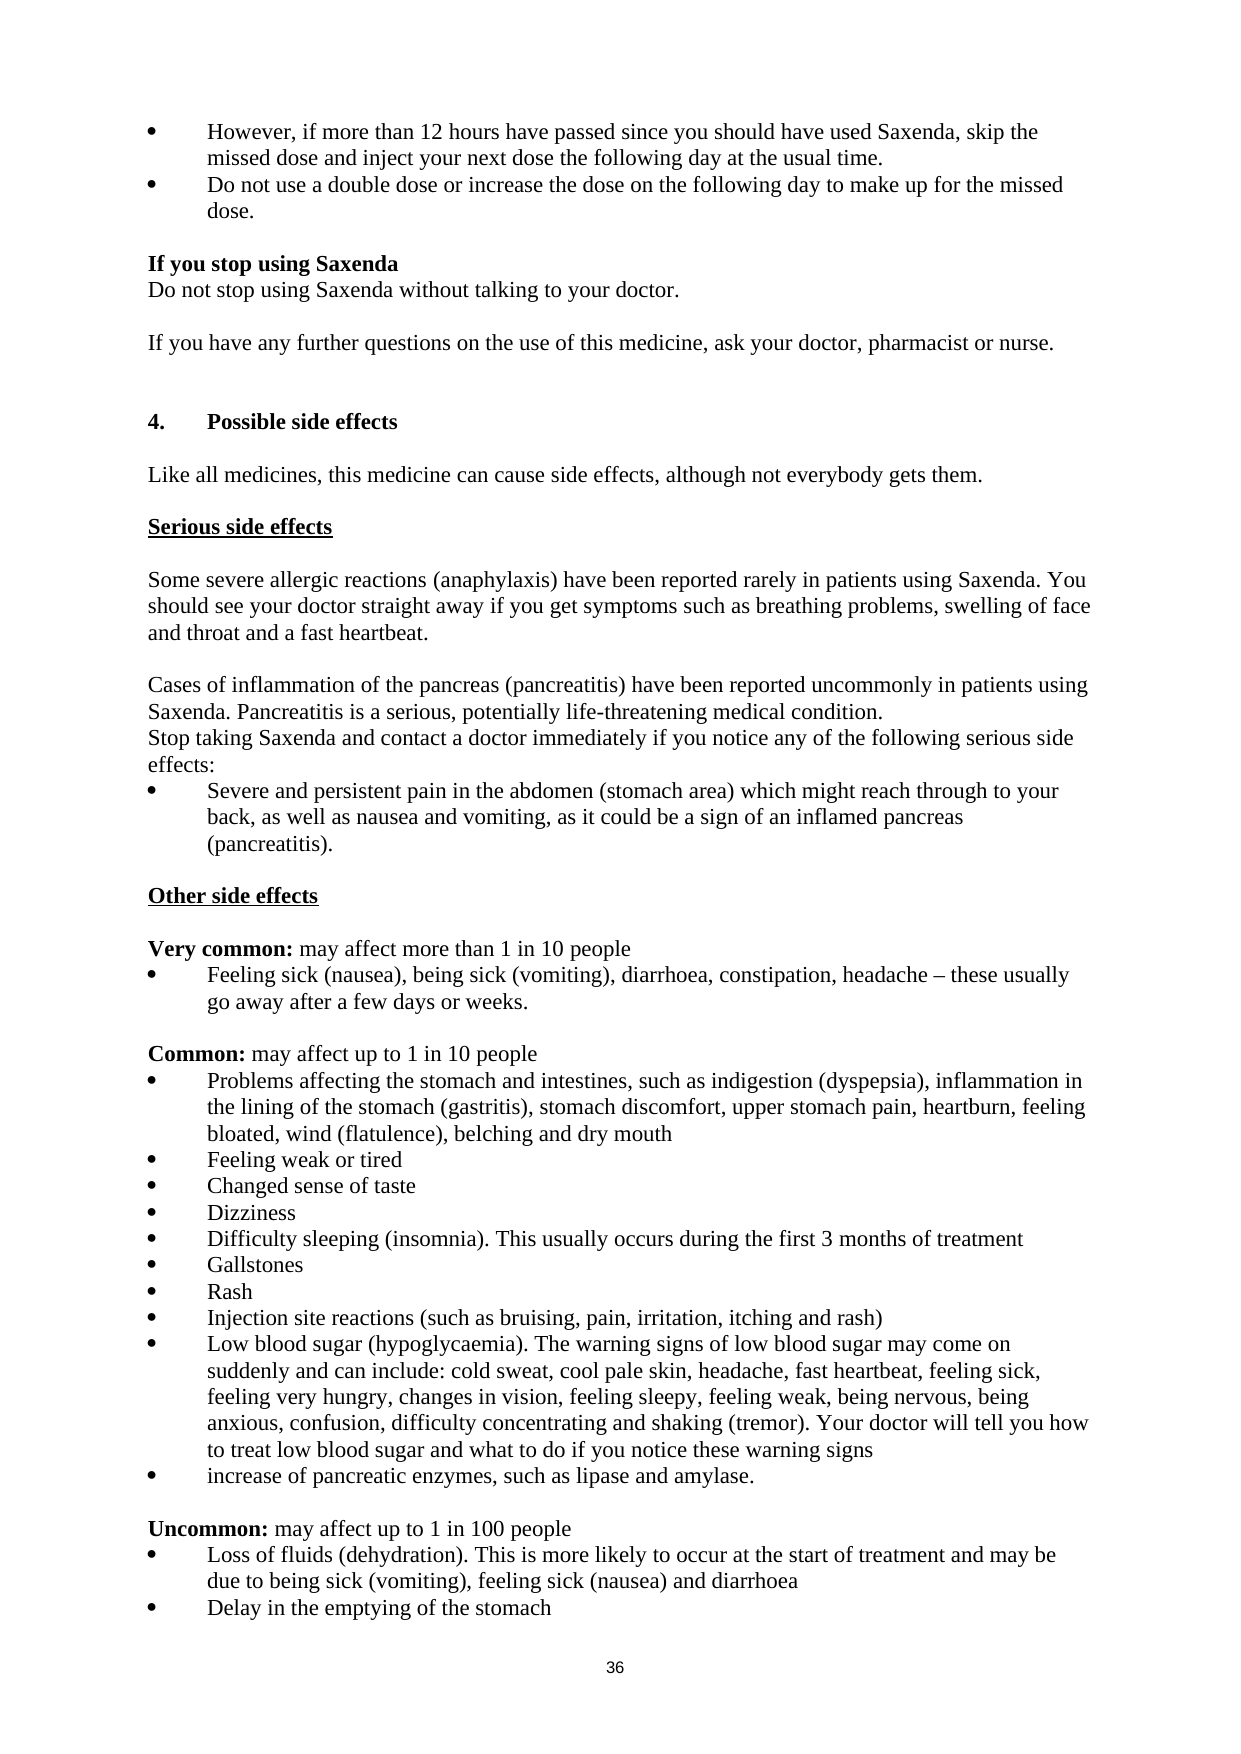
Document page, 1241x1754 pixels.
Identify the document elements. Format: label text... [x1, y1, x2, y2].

list 4. Possible side effects [148, 408, 1093, 434]
text Uncommon: may affect up to 1 in 100 people [148, 1515, 1092, 1541]
text Other side effects [148, 882, 1092, 909]
list Some severe allergic reactions (anaphylaxis) have been reported rarely in patients using Saxenda. You should see your doctor straight away if you get symptoms such as breathing problems, swelling of face and throat and a fast heartbeat. [148, 566, 1096, 645]
text Common: may affect up to 1 in 10 people [148, 1041, 1092, 1067]
list Do not use a double dose or increase the dose on the following day to make up for the missed dose. [148, 171, 1092, 223]
list However, if more than 12 hours have passed since you should have used Saxenda, skip the missed dose and inject your next dose the following day at the usual time. [148, 118, 1092, 171]
list Like all medicines, this medicine can cause side effects, although not everybody gets them. [148, 461, 1096, 487]
list If you have any further questions on the use of this medicine, ask your doctor, pharmacist or nurse. [148, 329, 1096, 355]
list Feeling sick (nausea), being sick (vomiting), diarrhoea, constipation, headache – these usually go away after a few days or weeks. [148, 961, 1092, 1014]
list Cases of inflammation of the pancreas (pancreatitis) have been reported uncommonly in patients using Saxenda. Pancreatitis is a serious, potentially life-threatening medical condition. [148, 672, 1096, 724]
text Stop taking Saxenda and contact a doctor immediately if you notice any of the following serious side effects: [148, 724, 1092, 777]
list increase of pancreatic enzymes, such as lipase and amylase. [148, 1462, 1092, 1488]
list Rash [148, 1278, 1092, 1304]
list Severe and persistent pain in the abdomen (stomach area) which might reach through to your back, as well as nausea and vomiting, as it could be a sign of an inflamed pancreas (pancreatitis). [148, 777, 1092, 856]
list Difficulty sleeping (insomnia). This usually occurs during the first 3 months of treatment [148, 1225, 1092, 1251]
list Changed sense of taste [148, 1172, 1092, 1199]
list Low blood sugar (hypoglycaemia). The warning signs of low blood sugar may come on suddenly and can include: cold sweat, cool pale skin, headache, fast heartbeat, feeling sick, feeling very hungry, changes in vision, feeling sleepy, feeling weak, being nervous, being anxious, confusion, difficulty concentrating and shaking (tremor). Your doctor will tell you how to treat low blood sugar and what to do if you notice these warning signs [148, 1330, 1092, 1462]
text Do not stop using Saxenda without talking to your doctor. [148, 276, 1092, 303]
text Very common: may affect more than 1 in 10 people [148, 935, 1092, 961]
list Delay in the emptying of the stomach [148, 1594, 1092, 1620]
list Injection site reactions (such as bruising, pain, irritation, itching and rash) [148, 1304, 1092, 1330]
list Serious side effects [148, 513, 1096, 540]
list Feeling weak or tired [148, 1146, 1092, 1172]
list Dizziness [148, 1199, 1092, 1225]
list Problems affecting the stomach and intestines, such as indigestion (dyspepsia), inflammation in the lining of the stomach (gastritis), stomach discomfort, upper stomach pain, heartburn, feeling bloated, wind (flatulence), belching and dry mouth [148, 1067, 1092, 1146]
list If you stop using Saxenda [148, 250, 1093, 276]
list Gallstones [148, 1251, 1092, 1278]
list Loss of fluids (dehydration). This is more likely to occur at the start of treatment and may be due to being sick (vomiting), feeling sick (nausea) and diarrhoea [148, 1541, 1092, 1594]
